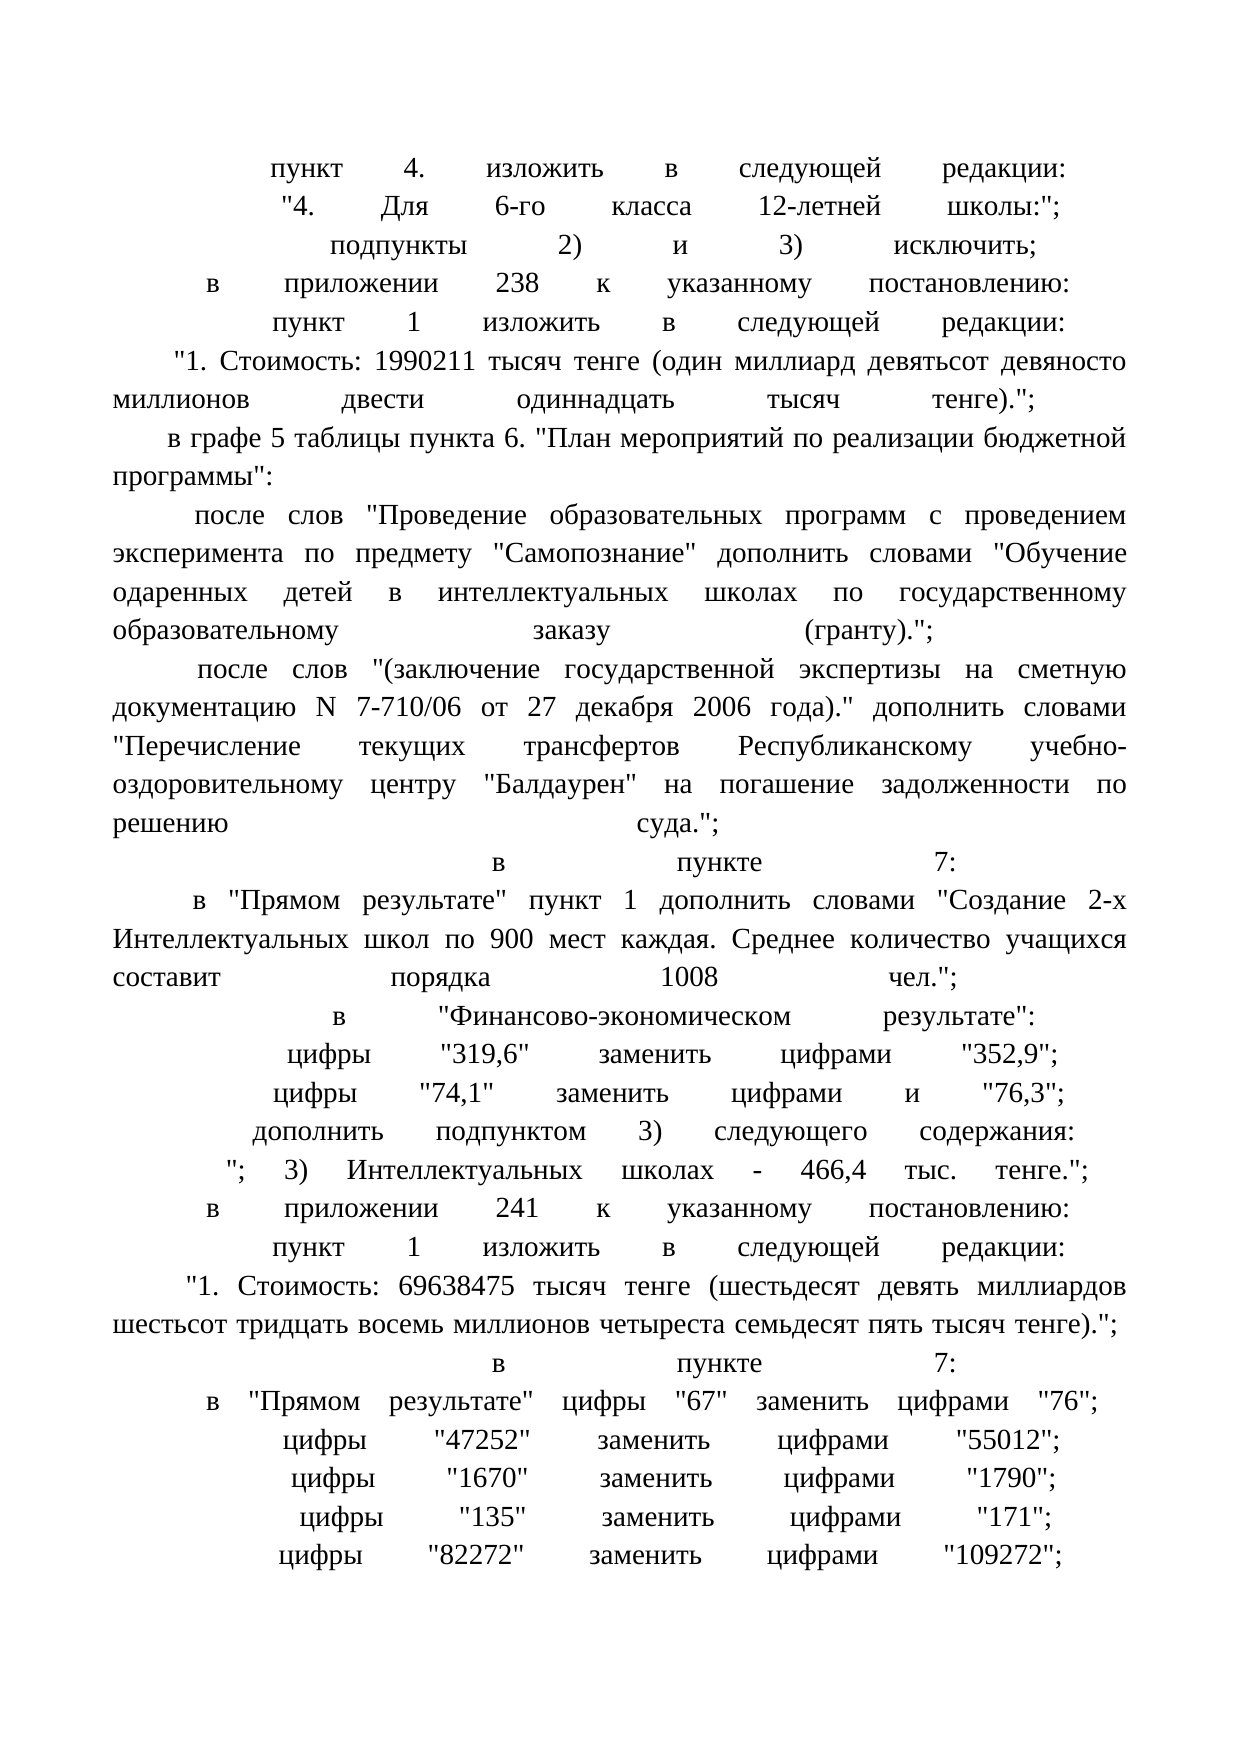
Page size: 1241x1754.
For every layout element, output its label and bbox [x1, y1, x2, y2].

text [112, 150, 1128, 1571]
